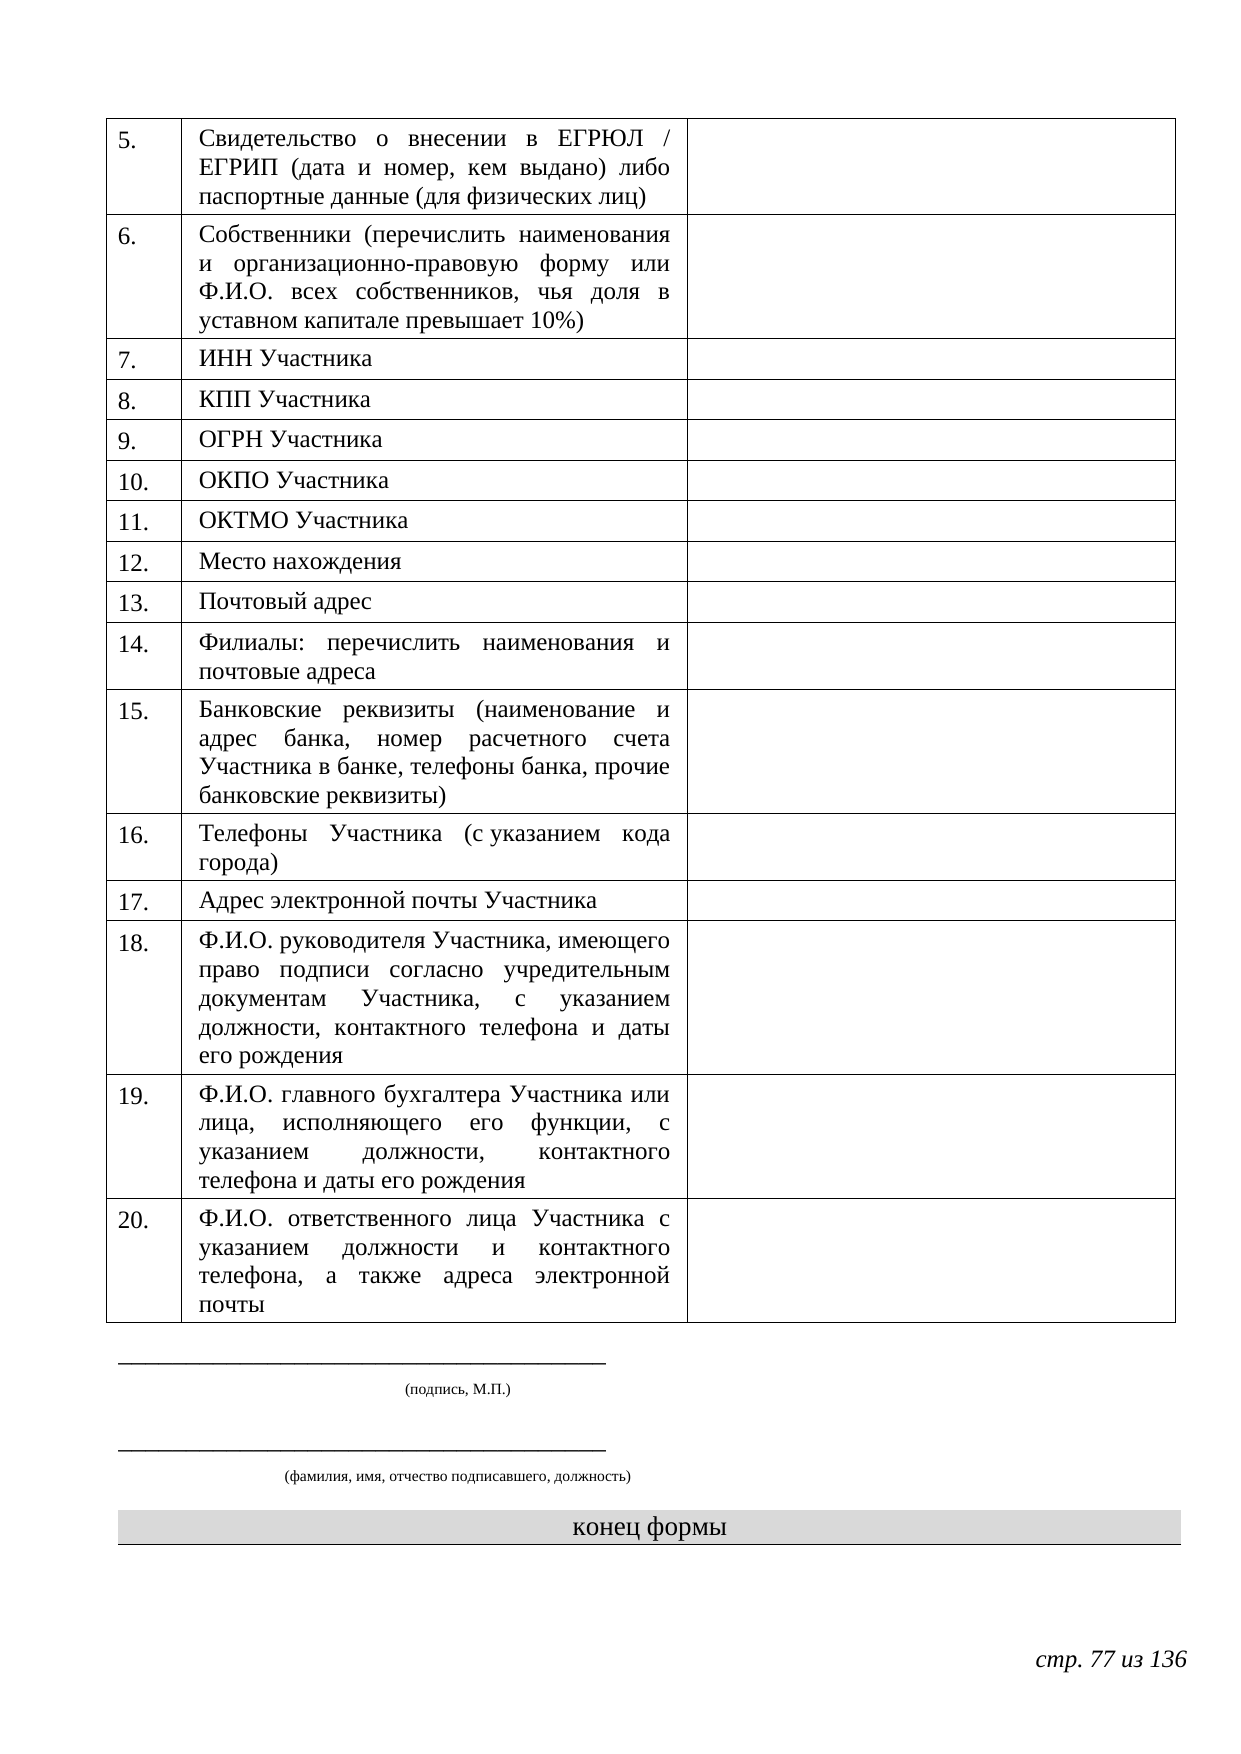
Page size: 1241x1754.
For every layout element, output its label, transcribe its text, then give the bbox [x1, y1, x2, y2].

table_cell КПП Участника [182, 380, 687, 419]
table_cell [688, 339, 1175, 379]
table_cell [688, 461, 1175, 500]
table_cell [688, 921, 1175, 1073]
table_cell [688, 380, 1175, 419]
table_cell [688, 1075, 1175, 1198]
table_cell Почтовый адрес [182, 582, 687, 622]
table_cell [107, 1199, 181, 1322]
table_cell [688, 582, 1175, 622]
table_cell Собственники (перечислить наименования и организационно-правовую форму или Ф.И.О. всех собственников, чья доля в уставном капитале превышает 10%) [182, 215, 687, 338]
table_cell [107, 501, 181, 541]
table_cell [107, 690, 181, 813]
table_cell ОКПО Участника [182, 461, 687, 500]
table_cell [688, 623, 1175, 689]
table_cell [107, 420, 181, 460]
table_cell Ф.И.О. ответственного лица Участника с указанием должности и контактного телефона, а также адреса электронной почты [182, 1199, 687, 1322]
table_cell Свидетельство о внесении в ЕГРЮЛ / ЕГРИП (дата и номер, кем выдано) либо паспортные данные (для физических лиц) [182, 119, 687, 214]
table_cell ОГРН Участника [182, 420, 687, 460]
table_cell Место нахождения [182, 542, 687, 581]
table_cell [107, 1075, 181, 1198]
table_cell [688, 542, 1175, 581]
table_cell [107, 542, 181, 581]
table_cell Банковские реквизиты (наименование и адрес банка, номер расчетного счета Участника в банке, телефоны банка, прочие банковские реквизиты) [182, 690, 687, 813]
text конец формы [118, 1510, 1181, 1544]
table_cell [107, 881, 181, 920]
table_cell [688, 420, 1175, 460]
table_cell [107, 582, 181, 622]
table_cell [107, 814, 181, 880]
table_cell [107, 339, 181, 379]
table_cell Филиалы: перечислить наименования и почтовые адреса [182, 623, 687, 689]
table_cell [107, 119, 181, 214]
table_cell [688, 690, 1175, 813]
table_cell Ф.И.О. главного бухгалтера Участника или лица, исполняющего его функции, с указанием должности, контактного телефона и даты его рождения [182, 1075, 687, 1198]
table_cell [688, 119, 1175, 214]
table_cell [107, 623, 181, 689]
table_cell Ф.И.О. руководителя Участника, имеющего право подписи согласно учредительным документам Участника, с указанием должности, контактного телефона и даты его рождения [182, 921, 687, 1073]
table_cell ИНН Участника [182, 339, 687, 379]
table_cell [688, 501, 1175, 541]
table_cell [688, 881, 1175, 920]
table_cell Телефоны Участника (с указанием кода города) [182, 814, 687, 880]
table_cell [688, 814, 1175, 880]
table_cell Адрес электронной почты Участника [182, 881, 687, 920]
table_cell [107, 461, 181, 500]
table_cell [107, 215, 181, 338]
table_cell [107, 921, 181, 1073]
table_cell [107, 380, 181, 419]
text (фамилия, имя, отчество подписавшего, должность) [118, 1467, 797, 1498]
text ____________________________________ [118, 1423, 1181, 1454]
table_cell ОКТМО Участника [182, 501, 687, 541]
text (подпись, М.П.) [118, 1379, 797, 1411]
table_cell [688, 1199, 1175, 1322]
text ____________________________________ [118, 1336, 1181, 1367]
table_cell [688, 215, 1175, 338]
